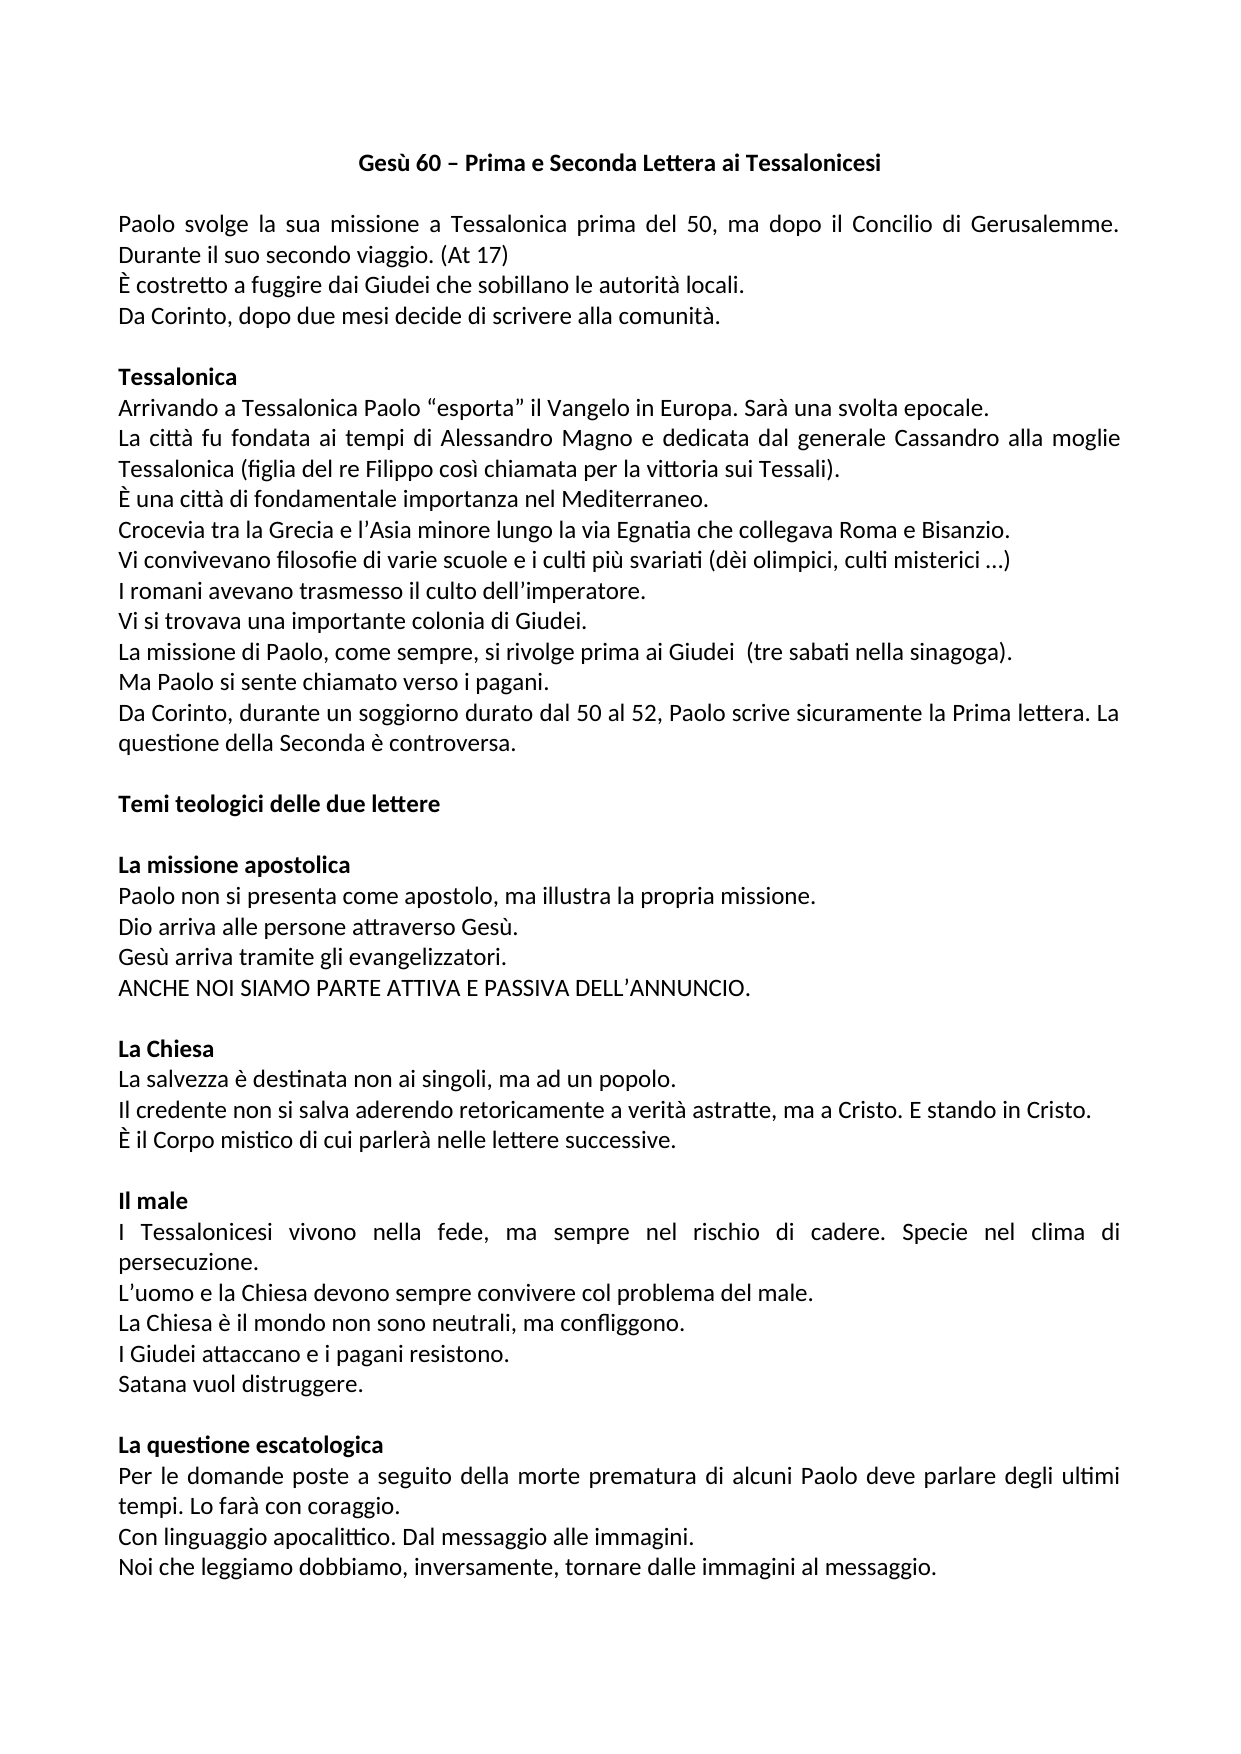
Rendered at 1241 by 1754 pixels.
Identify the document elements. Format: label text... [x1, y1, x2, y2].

text Da Corinto, dopo due mesi decide di scrivere alla comunità. [118, 300, 1122, 331]
text La missione apostolica [118, 849, 1122, 880]
text Gesù 60 – Prima e Seconda Lettera ai Tessalonicesi [118, 148, 1122, 178]
text La Chiesa è il mondo non sono neutrali, ma confliggono. [118, 1307, 1122, 1338]
text È il Corpo mistico di cui parlerà nelle lettere successive. [118, 1124, 1122, 1155]
text L’uomo e la Chiesa devono sempre convivere col problema del male. [118, 1277, 1122, 1307]
text Dio arriva alle persone attraverso Gesù. [118, 911, 1122, 941]
text ANCHE NOI SIAMO PARTE ATTIVA E PASSIVA DELL’ANNUNCIO. [118, 972, 1122, 1002]
text I Giudei attaccano e i pagani resistono. [118, 1338, 1122, 1368]
text Tessalonica [118, 361, 1122, 392]
text Arrivando a Tessalonica Paolo “esporta” il Vangelo in Europa. Sarà una svolta epocale. [118, 392, 1122, 422]
text Gesù arriva tramite gli evangelizzatori. [118, 941, 1122, 972]
text I romani avevano trasmesso il culto dell’imperatore. [118, 575, 1122, 605]
text Con linguaggio apocalittico. Dal messaggio alle immagini. [118, 1521, 1122, 1552]
text La questione escatologica [118, 1429, 1122, 1460]
text Ma Paolo si sente chiamato verso i pagani. [118, 666, 1122, 697]
text La città fu fondata ai tempi di Alessandro Magno e dedicata dal generale Cassandro alla moglie Tessalonica (figlia del re Filippo così chiamata per la vittoria sui Tessali). [118, 422, 1122, 483]
text La Chiesa [118, 1033, 1122, 1063]
text Satana vuol distruggere. [118, 1368, 1122, 1399]
text Vi si trovava una importante colonia di Giudei. [118, 605, 1122, 636]
text Noi che leggiamo dobbiamo, inversamente, tornare dalle immagini al messaggio. [118, 1552, 1122, 1582]
text Crocevia tra la Grecia e l’Asia minore lungo la via Egnatia che collegava Roma e Bisanzio. [118, 514, 1122, 544]
text Il male [118, 1185, 1122, 1216]
text Da Corinto, durante un soggiorno durato dal 50 al 52, Paolo scrive sicuramente la Prima lettera. La questione della Seconda è controversa. [118, 697, 1122, 758]
text I Tessalonicesi vivono nella fede, ma sempre nel rischio di cadere. Specie nel clima di persecuzione. [118, 1216, 1122, 1277]
text Per le domande poste a seguito della morte prematura di alcuni Paolo deve parlare degli ultimi tempi. Lo farà con coraggio. [118, 1460, 1122, 1521]
text Il credente non si salva aderendo retoricamente a verità astratte, ma a Cristo. E stando in Cristo. [118, 1094, 1122, 1124]
text La missione di Paolo, come sempre, si rivolge prima ai Giudei (tre sabati nella sinagoga). [118, 636, 1122, 666]
text Paolo svolge la sua missione a Tessalonica prima del 50, ma dopo il Concilio di Gerusalemme. Durante il suo secondo viaggio. (At 17) [118, 209, 1122, 270]
text Paolo non si presenta come apostolo, ma illustra la propria missione. [118, 880, 1122, 911]
text È una città di fondamentale importanza nel Mediterraneo. [118, 483, 1122, 514]
text È costretto a fuggire dai Giudei che sobillano le autorità locali. [118, 270, 1122, 300]
text La salvezza è destinata non ai singoli, ma ad un popolo. [118, 1063, 1122, 1094]
text Vi convivevano filosofie di varie scuole e i culti più svariati (dèi olimpici, culti misterici …) [118, 544, 1122, 575]
text Temi teologici delle due lettere [118, 788, 1122, 819]
